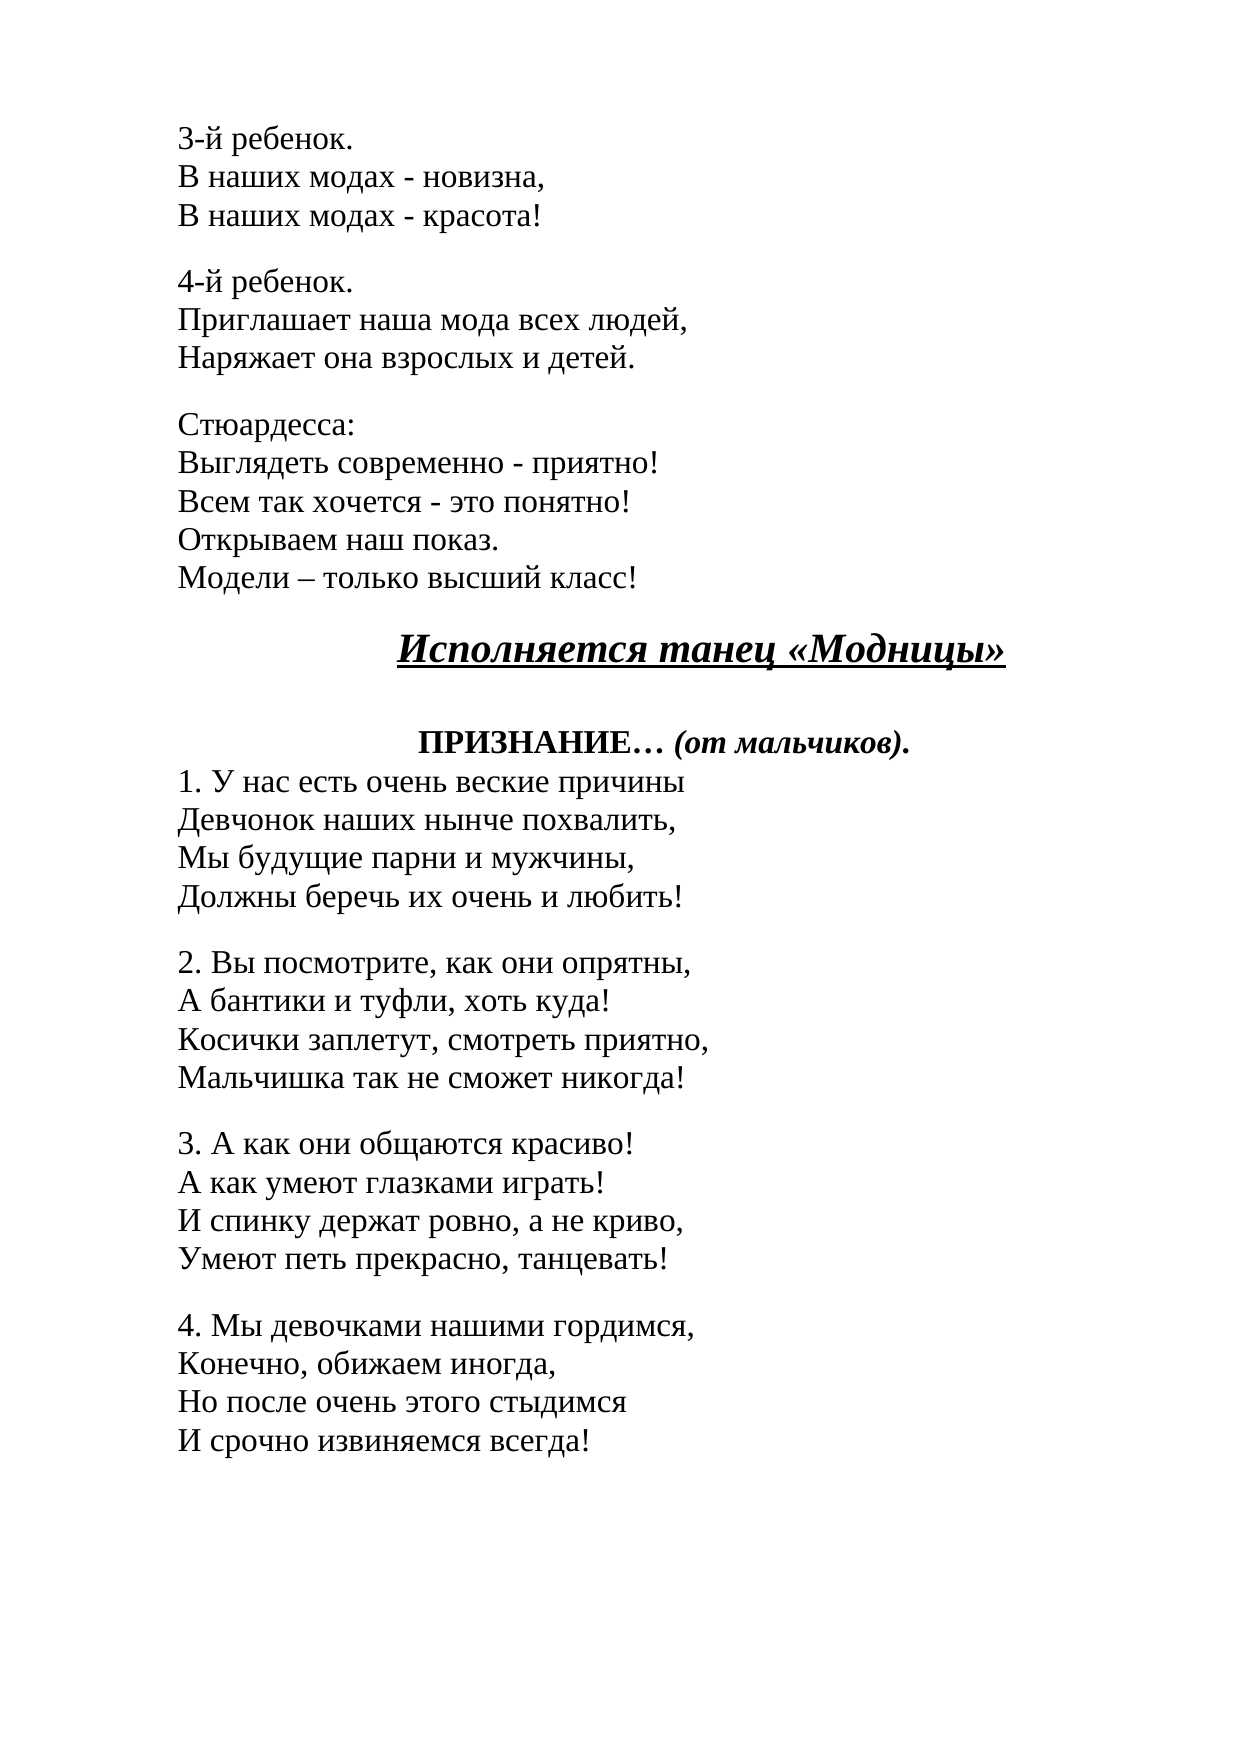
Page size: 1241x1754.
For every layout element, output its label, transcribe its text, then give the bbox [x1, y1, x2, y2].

text Умеют петь прекрасно, танцевать! [177, 1239, 1152, 1277]
text Стюардесса: [177, 404, 1152, 442]
text В наших модах - новизна, [177, 156, 1152, 195]
text Выглядеть современно - приятно! [177, 442, 1152, 481]
text Мы будущие парни и мужчины, [177, 838, 1152, 876]
text И срочно извиняемся всегда! [177, 1420, 1152, 1458]
text Исполняется танец «Модницы» [177, 624, 1152, 672]
text Открываем наш показ. [177, 519, 1152, 557]
text А бантики и туфли, хоть куда! [177, 981, 1152, 1019]
text Должны беречь их очень и любить! [177, 876, 1152, 914]
text Приглашает наша мода всех людей, [177, 299, 1152, 338]
text 4. Мы девочками нашими гордимся, [177, 1305, 1152, 1343]
text Но после очень этого стыдимся [177, 1382, 1152, 1420]
text ПРИЗНАНИЕ… (от мальчиков). [177, 723, 1152, 761]
text 4-й ребенок. [177, 261, 1152, 299]
text 3. А как они общаются красиво! [177, 1124, 1152, 1162]
text Наряжает она взрослых и детей. [177, 338, 1152, 376]
text Косички заплетут, смотреть приятно, [177, 1019, 1152, 1057]
text И спинку держат ровно, а не криво, [177, 1200, 1152, 1239]
text 2. Вы посмотрите, как они опрятны, [177, 942, 1152, 981]
text Конечно, обижаем иногда, [177, 1343, 1152, 1382]
text Мальчишка так не сможет никогда! [177, 1057, 1152, 1096]
text Девчонок наших нынче похвалить, [177, 799, 1152, 838]
text Модели – только высший класс! [177, 557, 1152, 596]
text 3-й ребенок. [177, 118, 1152, 156]
text В наших модах - красота! [177, 195, 1152, 233]
text Всем так хочется - это понятно! [177, 481, 1152, 519]
text 1. У нас есть очень веские причины [177, 761, 1152, 799]
text А как умеют глазками играть! [177, 1162, 1152, 1200]
